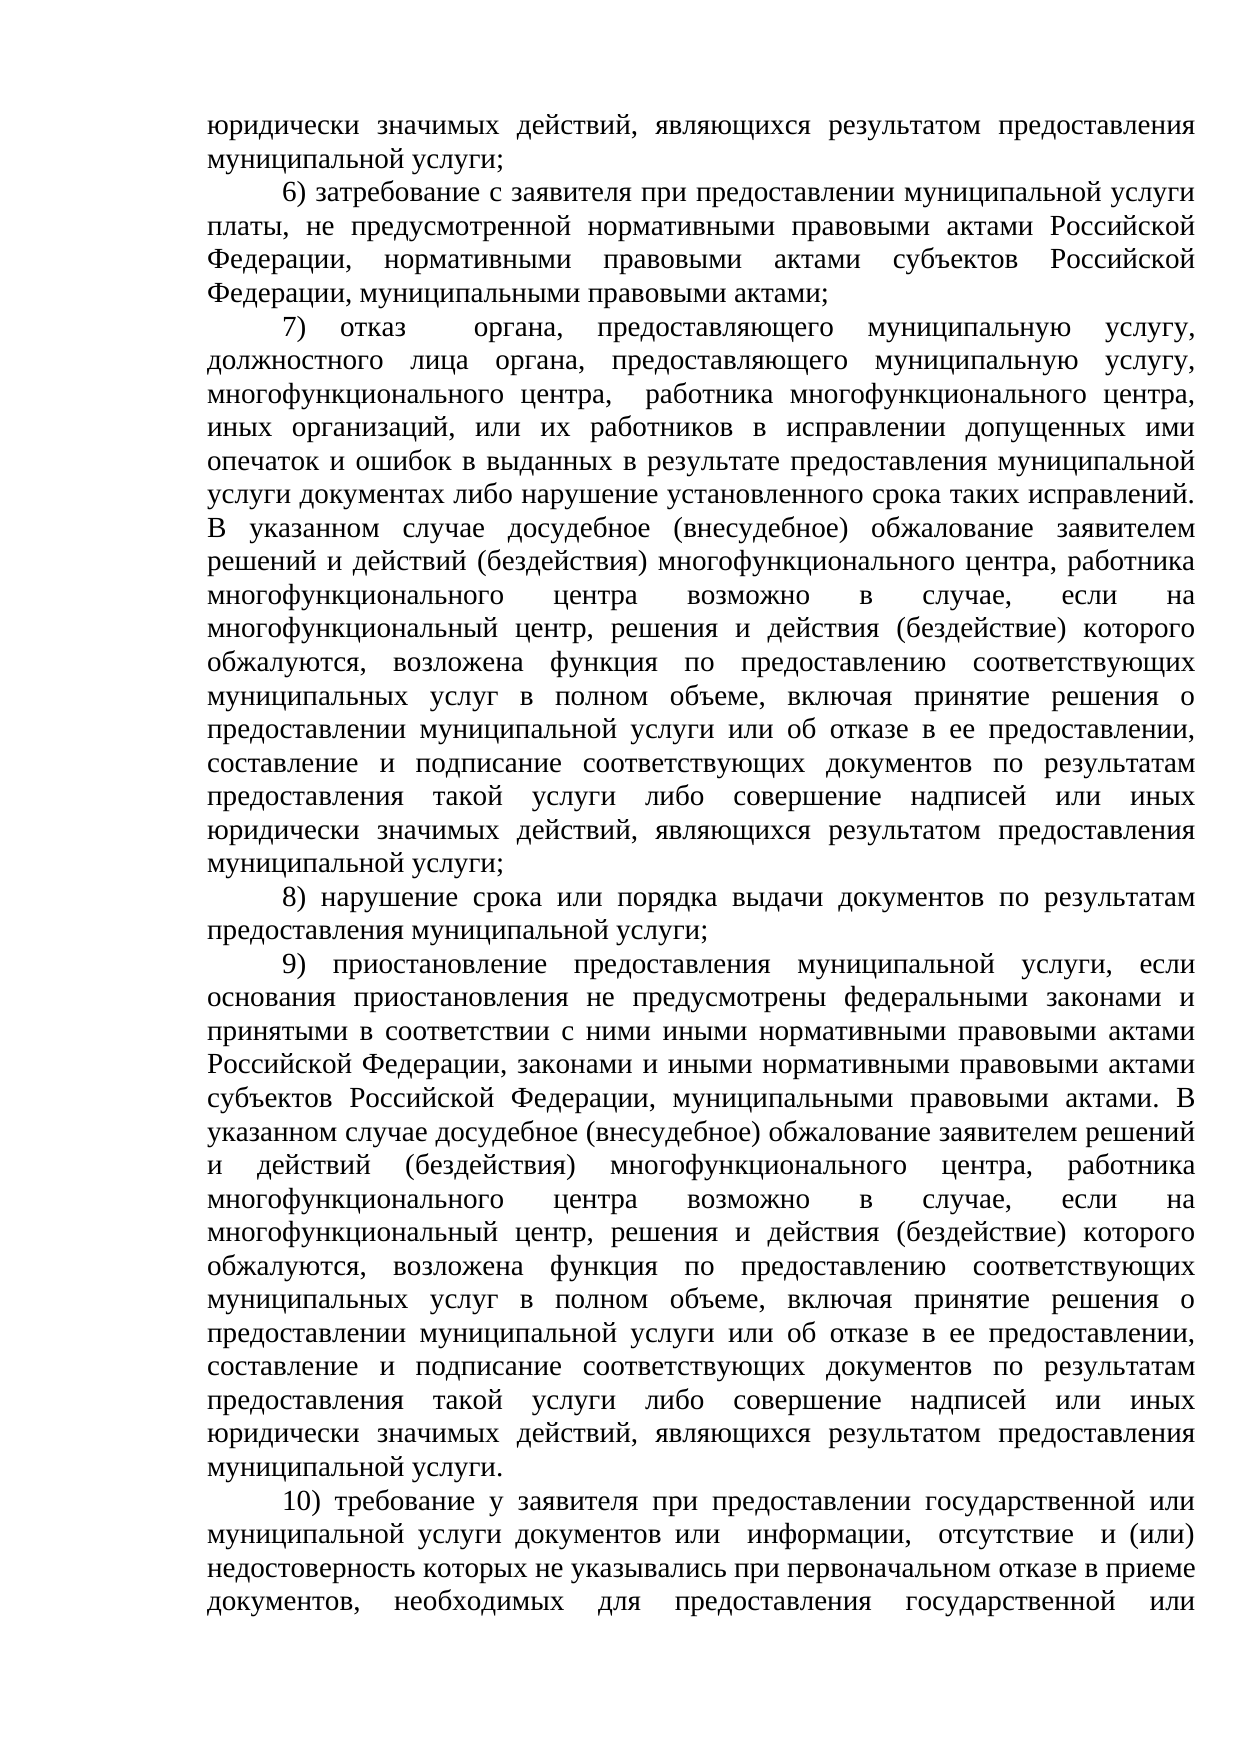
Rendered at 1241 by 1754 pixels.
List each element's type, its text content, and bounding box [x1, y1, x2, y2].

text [207, 1483, 1196, 1617]
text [207, 107, 1196, 174]
text 8) нарушение срока или порядка выдачи документов по результатам предоставления муниципальной услуги; [207, 879, 1196, 946]
text 9) приостановление предоставления муниципальной услуги, если основания приостановления не предусмотрены федеральными законами и принятыми в соответствии с ними иными нормативными правовыми актами Российской Федерации, законами и иными нормативными правовыми актами субъектов Российской Федерации, муниципальными правовыми актами. В указанном случае досудебное (внесудебное) обжалование заявителем решений и действий (бездействия) многофункционального центра, работника многофункционального центра возможно в случае, если на многофункциональный центр, решения и действия (бездействие) которого обжалуются, возложена функция по предоставлению соответствующих муниципальных услуг в полном объеме, включая принятие решения о предоставлении муниципальной услуги или об отказе в ее предоставлении, составление и подписание соответствующих документов по результатам предоставления такой услуги либо совершение надписей или иных юридически значимых действий, являющихся результатом предоставления муниципальной услуги. [207, 946, 1196, 1483]
text 6) затребование с заявителя при предоставлении муниципальной услуги платы, не предусмотренной нормативными правовыми актами Российской Федерации, нормативными правовыми актами субъектов Российской Федерации, муниципальными правовыми актами; [207, 174, 1196, 309]
text 7) отказ органа, предоставляющего муниципальную услугу, должностного лица органа, предоставляющего муниципальную услугу, многофункционального центра, работника многофункционального центра, иных организаций, или их работников в исправлении допущенных ими опечаток и ошибок в выданных в результате предоставления муниципальной услуги документах либо нарушение установленного срока таких исправлений. В указанном случае досудебное (внесудебное) обжалование заявителем решений и действий (бездействия) многофункционального центра, работника многофункционального центра возможно в случае, если на многофункциональный центр, решения и действия (бездействие) которого обжалуются, возложена функция по предоставлению соответствующих муниципальных услуг в полном объеме, включая принятие решения о предоставлении муниципальной услуги или об отказе в ее предоставлении, составление и подписание соответствующих документов по результатам предоставления такой услуги либо совершение надписей или иных юридически значимых действий, являющихся результатом предоставления муниципальной услуги; [207, 309, 1196, 879]
